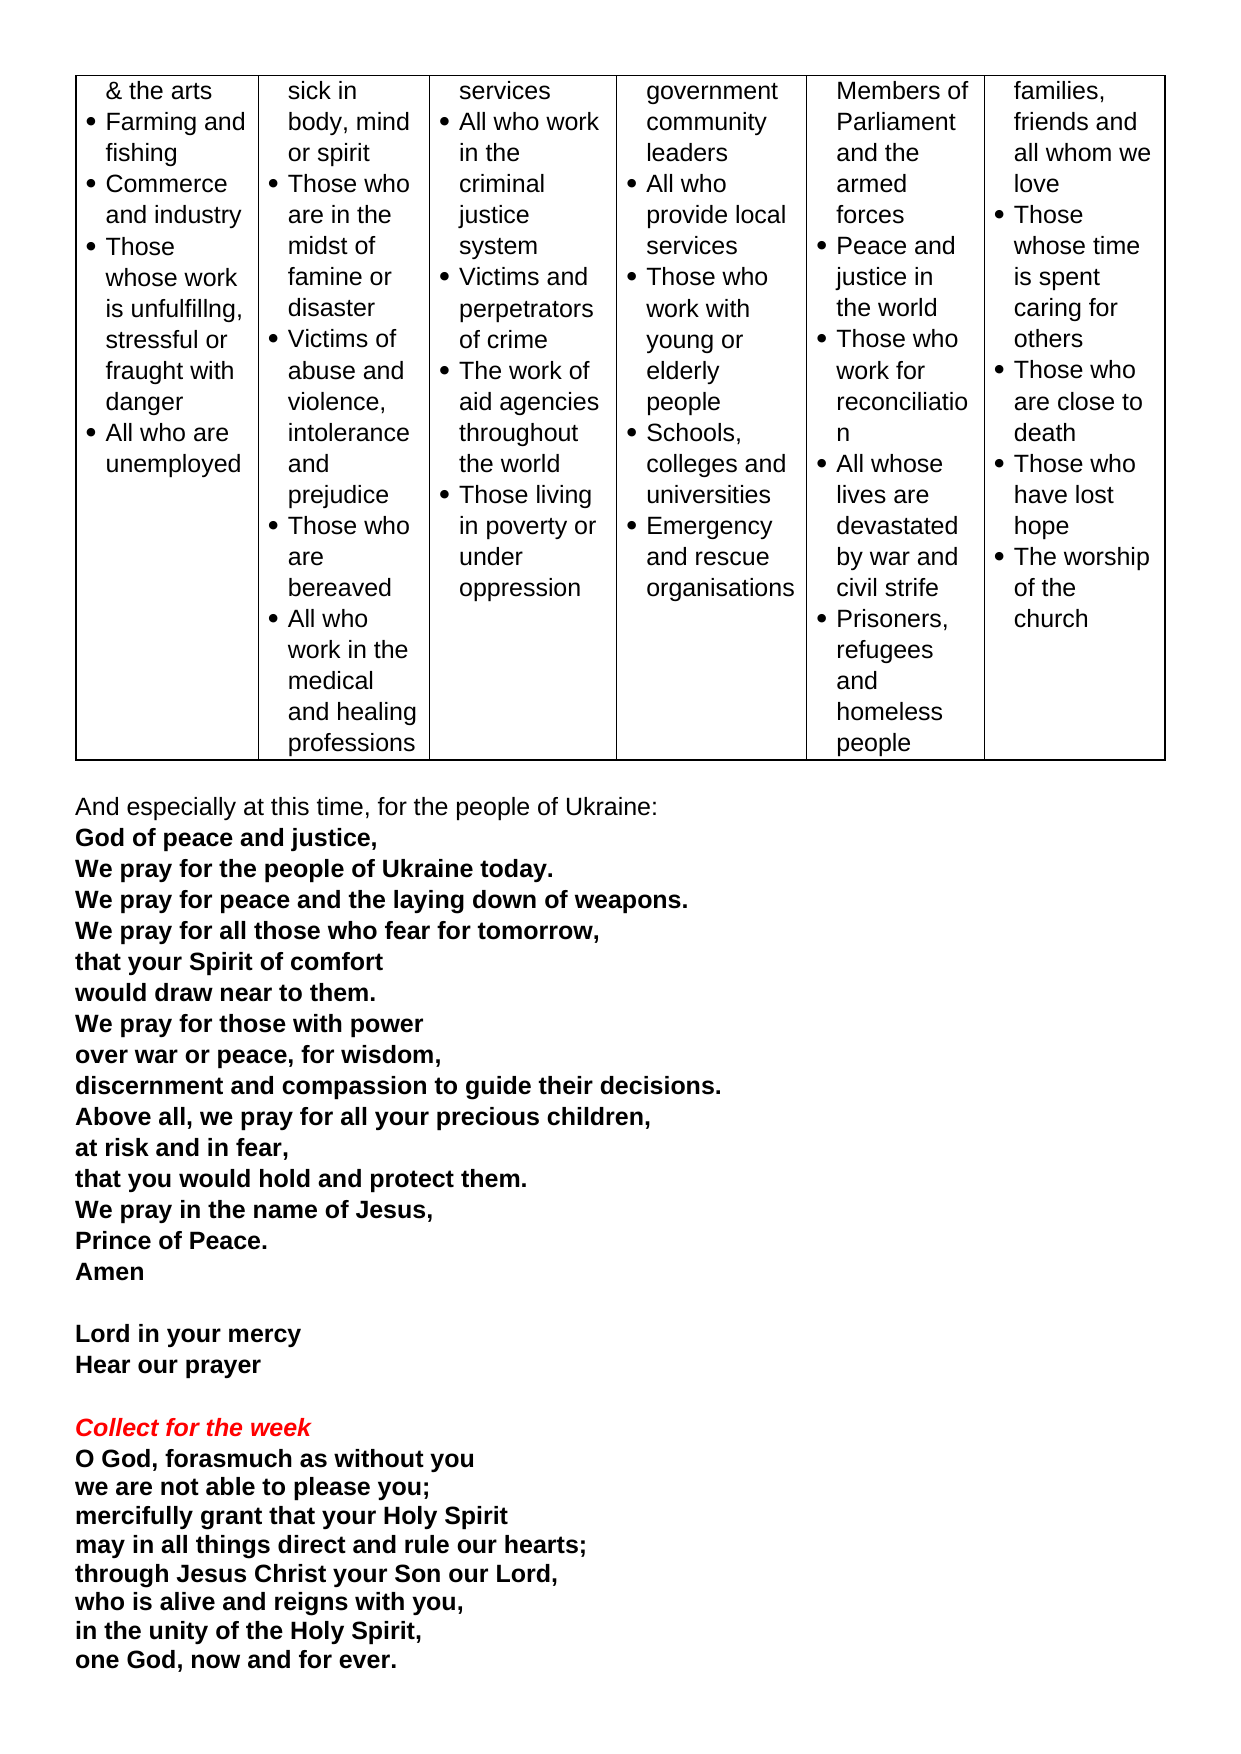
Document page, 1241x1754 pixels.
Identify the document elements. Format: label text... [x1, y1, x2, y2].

text one God, now and for ever. [75, 1645, 1165, 1674]
text over war or peace, for wisdom, [75, 1040, 1165, 1069]
text would draw near to them. [75, 978, 1165, 1007]
text that your Spirit of comfort [75, 947, 1165, 976]
text mercifully grant that your Holy Spirit [75, 1501, 1165, 1530]
text in the unity of the Holy Spirit, [75, 1616, 1165, 1645]
text Lord in your mercy [75, 1319, 1165, 1348]
text And especially at this time, for the people of Ukraine: [75, 792, 1165, 821]
text We pray for the people of Ukraine today. [75, 854, 1165, 883]
text that you would hold and protect them. [75, 1164, 1165, 1193]
text Above all, we pray for all your precious children, [75, 1102, 1165, 1131]
text God of peace and justice, [75, 823, 1165, 852]
text We pray for those with power [75, 1009, 1165, 1038]
text may in all things direct and rule our hearts; [75, 1530, 1165, 1559]
text who is alive and reigns with you, [75, 1587, 1165, 1616]
text through Jesus Christ your Son our Lord, [75, 1559, 1165, 1587]
text Prince of Peace. [75, 1226, 1165, 1255]
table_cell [77, 76, 258, 759]
text Collect for the week [75, 1413, 1165, 1441]
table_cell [807, 76, 984, 759]
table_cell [259, 76, 429, 759]
text Amen [75, 1257, 1165, 1286]
text discernment and compassion to guide their decisions. [75, 1071, 1165, 1100]
text We pray for all those who fear for tomorrow, [75, 916, 1165, 945]
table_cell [617, 76, 806, 759]
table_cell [985, 76, 1164, 759]
text O God, forasmuch as without you [75, 1444, 1165, 1472]
text We pray in the name of Jesus, [75, 1195, 1165, 1224]
text we are not able to please you; [75, 1472, 1165, 1501]
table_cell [430, 76, 616, 759]
text We pray for peace and the laying down of weapons. [75, 885, 1165, 914]
text Hear our prayer [75, 1351, 1165, 1379]
text at risk and in fear, [75, 1133, 1165, 1162]
